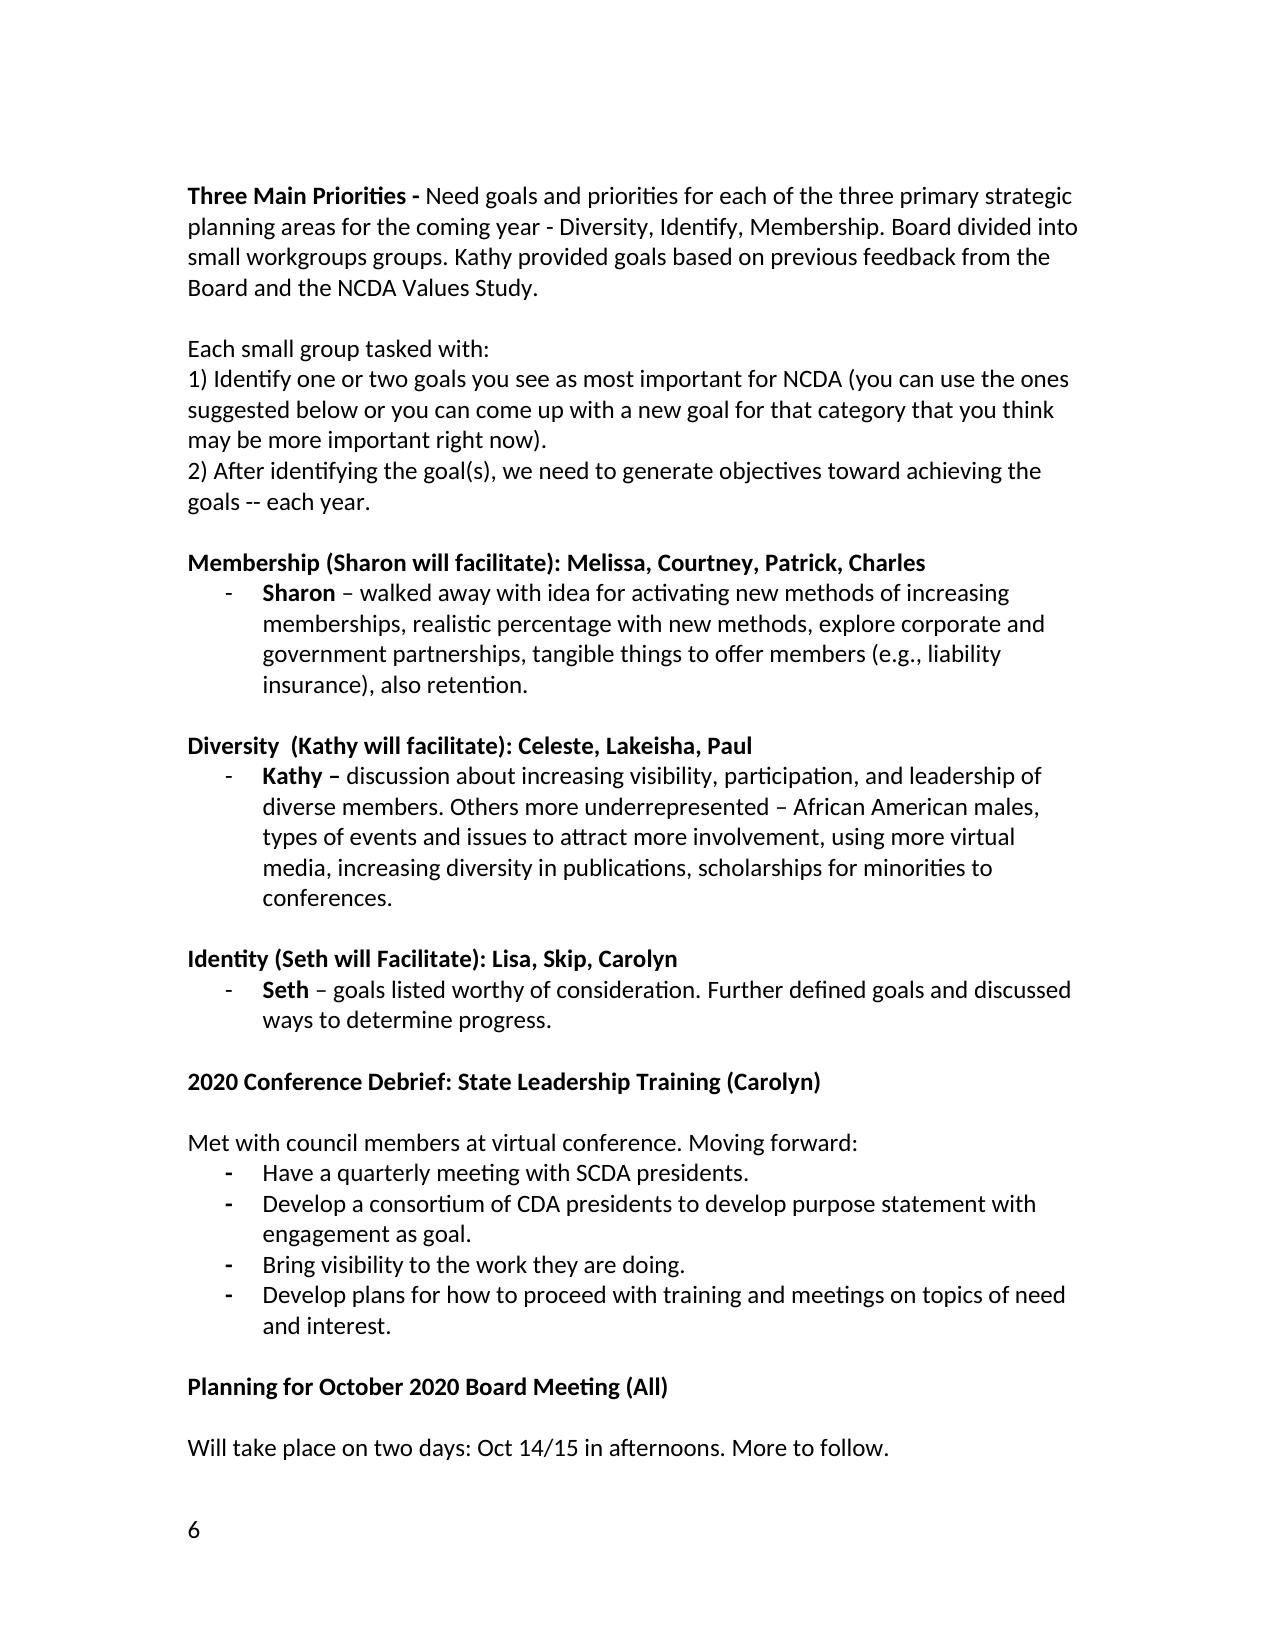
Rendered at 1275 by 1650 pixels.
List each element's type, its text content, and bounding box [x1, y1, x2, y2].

text Three Main Priorities - Need goals and priorities for each of the three primary strategic planning areas for the coming year - Diversity, Identify, Membership. Board divided into small workgroups groups. Kathy provided goals based on previous feedback from the Board and the NCDA Values Study. [187, 181, 1087, 303]
text Identity (Seth will Facilitate): Lisa, Skip, Carolyn [187, 943, 1087, 974]
text Each small group tasked with: [187, 333, 1087, 364]
text 1) Identify one or two goals you see as most important for NCDA (you can use the ones suggested below or you can come up with a new goal for that category that you think may be more important right now). [187, 364, 1087, 455]
text Membership (Sharon will facilitate): Melissa, Courtney, Patrick, Charles [187, 547, 1087, 577]
list Develop a consortium of CDA presidents to develop purpose statement with engagement as goal. [225, 1188, 1087, 1249]
text 2020 Conference Debrief: State Leadership Training (Carolyn) [187, 1066, 1087, 1096]
text Planning for October 2020 Board Meeting (All) [187, 1371, 1087, 1401]
list Kathy – discussion about increasing visibility, participation, and leadership of diverse members. Others more underrepresented – African American males, types of events and issues to attract more involvement, using more virtual media, increasing diversity in publications, scholarships for minorities to conferences. [225, 760, 1087, 913]
text Will take place on two days: Oct 14/15 in afternoons. More to follow. [187, 1432, 1087, 1462]
text 2) After identifying the goal(s), we need to generate objectives toward achieving the goals -- each year. [187, 455, 1087, 516]
list Have a quarterly meeting with SCDA presidents. [225, 1157, 1087, 1188]
list Seth – goals listed worthy of consideration. Further defined goals and discussed ways to determine progress. [225, 974, 1087, 1035]
text Diversity (Kathy will facilitate): Celeste, Lakeisha, Paul [187, 730, 1087, 760]
text Met with council members at virtual conference. Moving forward: [187, 1127, 1087, 1157]
list Bring visibility to the work they are doing. [225, 1249, 1087, 1279]
list Sharon – walked away with idea for activating new methods of increasing memberships, realistic percentage with new methods, explore corporate and government partnerships, tangible things to offer members (e.g., liability insurance), also retention. [225, 577, 1087, 699]
list Develop plans for how to proceed with training and meetings on topics of need and interest. [225, 1279, 1087, 1340]
